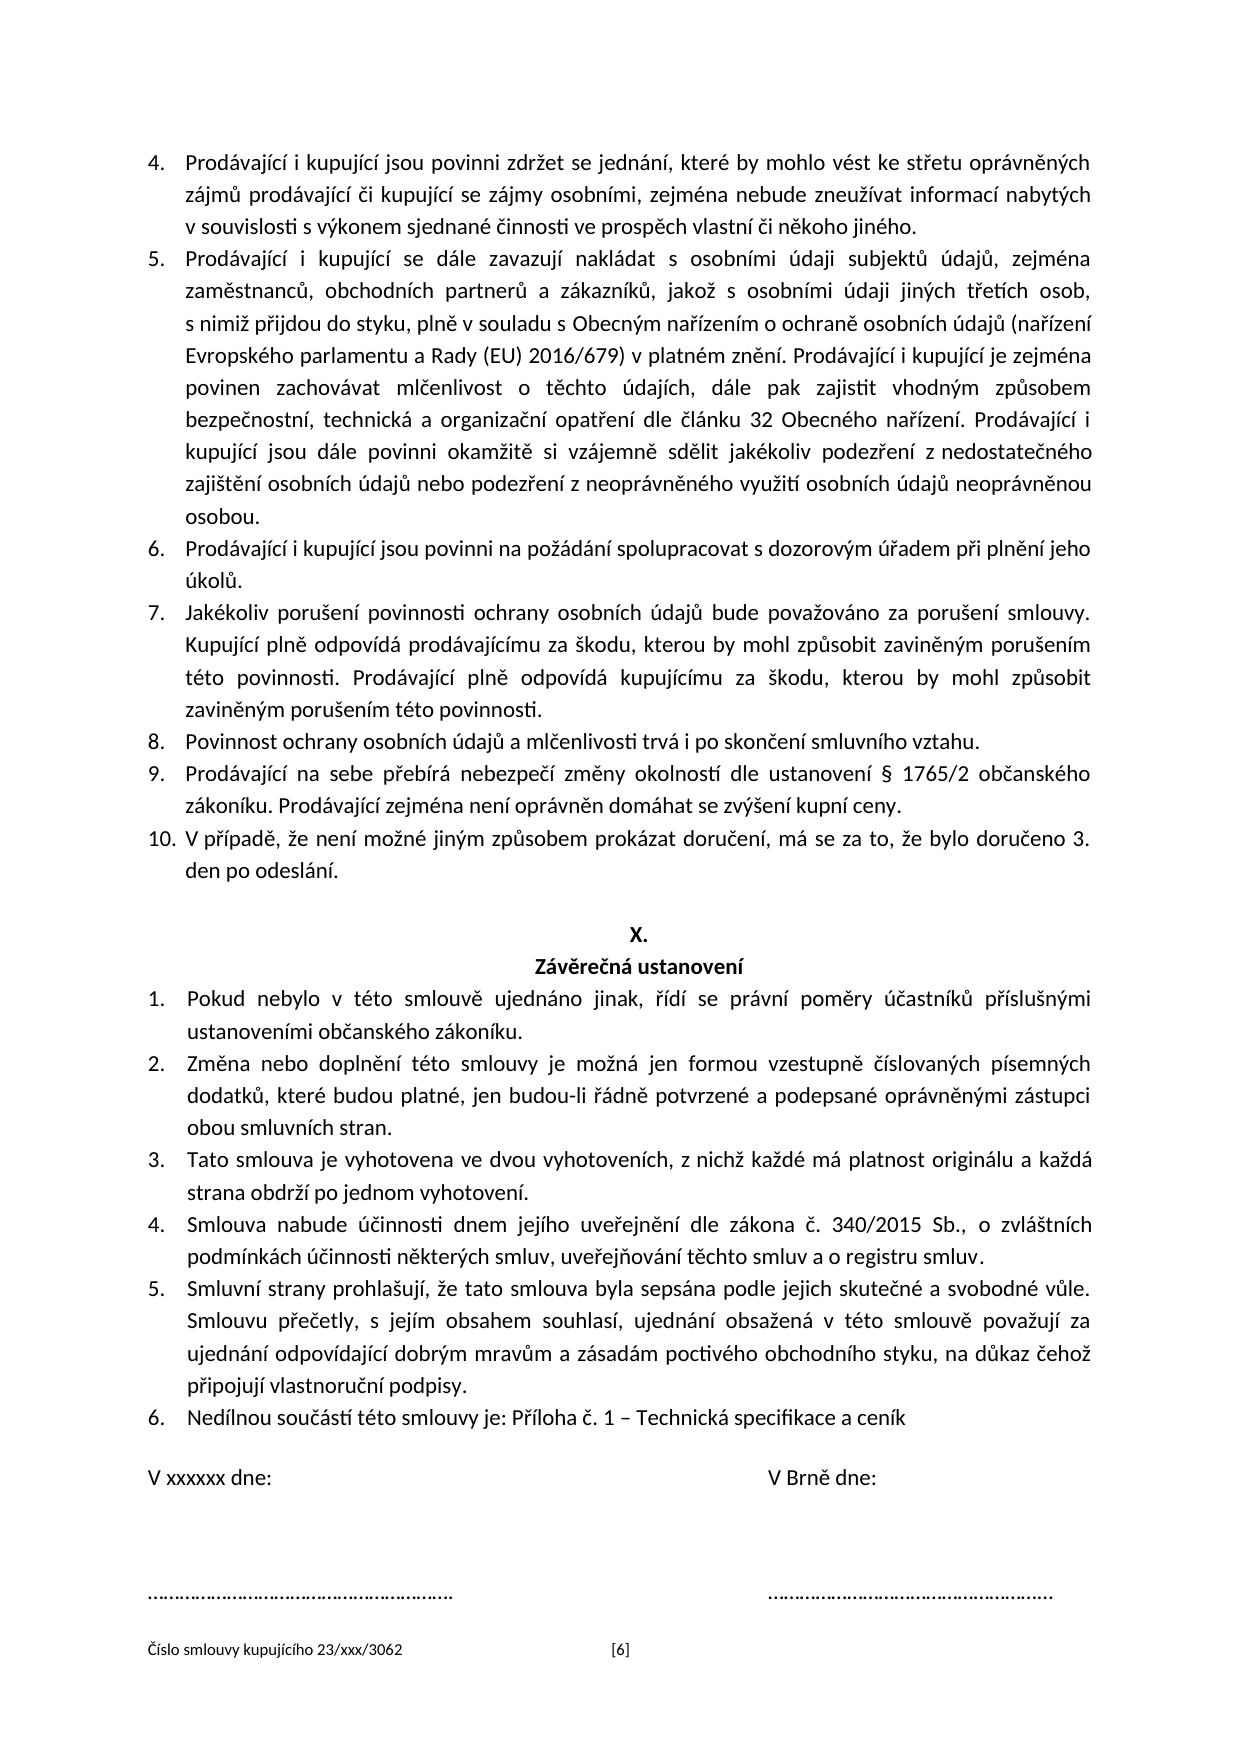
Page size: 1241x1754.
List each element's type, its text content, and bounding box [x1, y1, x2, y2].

list Prodávající i kupující jsou povinni zdržet se jednání, které by mohlo vést ke střetu oprávněných zájmů prodávající či kupující se zájmy osobními, zejména nebude zneužívat informací nabytých v souvislosti s výkonem sjednané činnosti ve prospěch vlastní či někoho jiného. [148, 148, 1092, 240]
list Pokud nebylo v této smlouvě ujednáno jinak, řídí se právní poměry účastníků příslušnými ustanoveními občanského zákoníku. [148, 984, 1092, 1045]
list Smlouva nabude účinnosti dnem jejího uveřejnění dle zákona č. 340/2015 Sb., o zvláštních podmínkách účinnosti některých smluv, uveřejňování těchto smluv a o registru smluv. [148, 1210, 1092, 1270]
list Povinnost ochrany osobních údajů a mlčenlivosti trvá i po skončení smluvního vztahu. [148, 727, 1092, 755]
list Změna nebo doplnění této smlouvy je možná jen formou vzestupně číslovaných písemných dodatků, které budou platné, jen budou-li řádně potvrzené a podepsané oprávněnými zástupci obou smluvních stran. [148, 1049, 1092, 1141]
list Prodávající i kupující se dále zavazují nakládat s osobními údaji subjektů údajů, zejména zaměstnanců, obchodních partnerů a zákazníků, jakož s osobními údaji jiných třetích osob, s nimiž přijdou do styku, plně v souladu s Obecným nařízením o ochraně osobních údajů (nařízení Evropského parlamentu a Rady (EU) 2016/679) v platném znění. Prodávající i kupující je zejména povinen zachovávat mlčenlivost o těchto údajích, dále pak zajistit vhodným způsobem bezpečnostní, technická a organizační opatření dle článku 32 Obecného nařízení. Prodávající i kupující jsou dále povinni okamžitě si vzájemně sdělit jakékoliv podezření z nedostatečného zajištění osobních údajů nebo podezření z neoprávněného využití osobních údajů neoprávněnou osobou. [148, 244, 1092, 530]
list Jakékoliv porušení povinnosti ochrany osobních údajů bude považováno za porušení smlouvy. Kupující plně odpovídá prodávajícímu za škodu, kterou by mohl způsobit zaviněným porušením této povinnosti. Prodávající plně odpovídá kupujícímu za škodu, kterou by mohl způsobit zaviněným porušením této povinnosti. [148, 598, 1092, 723]
list Prodávající i kupující jsou povinni na požádání spolupracovat s dozorovým úřadem při plnění jeho úkolů. [148, 534, 1092, 594]
text …………………………………………………. ……………………………………………... [148, 1577, 1092, 1605]
list Smluvní strany prohlašují, že tato smlouva byla sepsána podle jejich skutečné a svobodné vůle. Smlouvu přečetly, s jejím obsahem souhlasí, ujednání obsažená v této smlouvě považují za ujednání odpovídající dobrým mravům a zásadám poctivého obchodního styku, na důkaz čehož připojují vlastnoruční podpisy. [148, 1274, 1092, 1399]
list Prodávající na sebe přebírá nebezpečí změny okolností dle ustanovení § 1765/2 občanského zákoníku. Prodávající zejména není oprávněn domáhat se zvýšení kupní ceny. [148, 759, 1092, 819]
text V xxxxxx dne: V Brně dne: [148, 1463, 1092, 1491]
list Tato smlouva je vyhotovena ve dvou vyhotoveních, z nichž každé má platnost originálu a každá strana obdrží po jednom vyhotovení. [148, 1146, 1092, 1206]
list V případě, že není možné jiným způsobem prokázat doručení, má se za to, že bylo doručeno 3. den po odeslání. [148, 824, 1092, 884]
list Nedílnou součástí této smlouvy je: Příloha č. 1 – Technická specifikace a ceník [148, 1403, 1092, 1431]
text Závěrečná ustanovení [185, 952, 1092, 980]
text X. [185, 920, 1092, 948]
